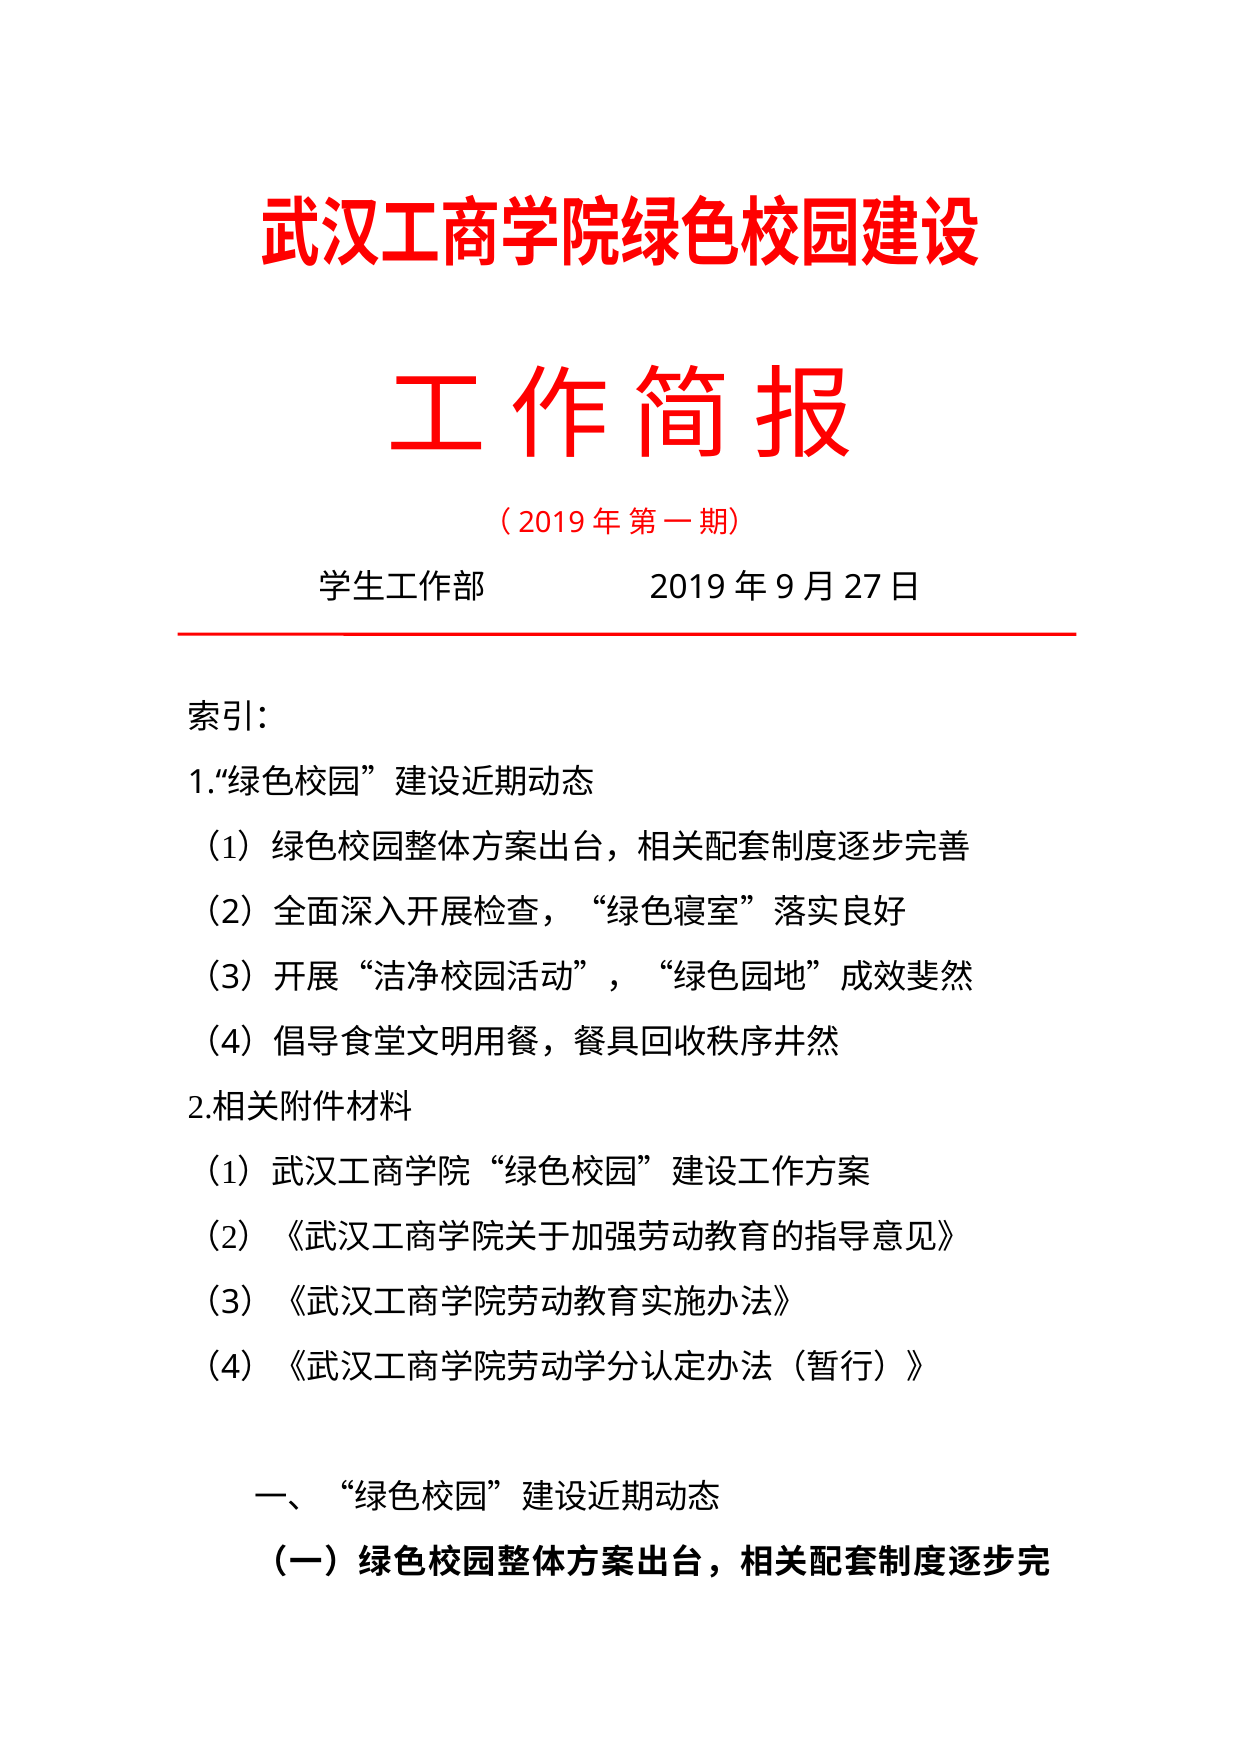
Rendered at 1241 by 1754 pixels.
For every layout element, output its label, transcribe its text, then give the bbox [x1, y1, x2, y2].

text （3）开展“洁净校园活动”，“绿色园地”成效斐然 [187, 942, 1053, 1007]
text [187, 1527, 1053, 1592]
text （4）倡导食堂文明用餐，餐具回收秩序井然 [187, 1007, 1053, 1072]
text 一、“绿色校园”建设近期动态 [187, 1462, 1053, 1527]
text （4）《武汉工商学院劳动学分认定办法（暂行）》 [187, 1332, 1053, 1397]
text 武汉工商学院绿色校园建设 [187, 162, 1053, 292]
text 工 作 简 报 [187, 324, 1053, 487]
text （ 2019 年 第 一 期） [187, 487, 1053, 552]
text 1.“绿色校园”建设近期动态 [187, 747, 1053, 812]
text 2.相关附件材料 [187, 1072, 1053, 1137]
text （2）全面深入开展检查，“绿色寝室”落实良好 [187, 877, 1053, 942]
text （1）绿色校园整体方案出台，相关配套制度逐步完善 [187, 812, 1053, 877]
text 索引： [187, 682, 1053, 747]
text （2）《武汉工商学院关于加强劳动教育的指导意见》 [187, 1202, 1053, 1267]
text （3）《武汉工商学院劳动教育实施办法》 [187, 1267, 1053, 1332]
text （1）武汉工商学院“绿色校园”建设工作方案 [187, 1137, 1053, 1202]
text 学生工作部 2019 年 9 月 27日 [187, 552, 1053, 617]
